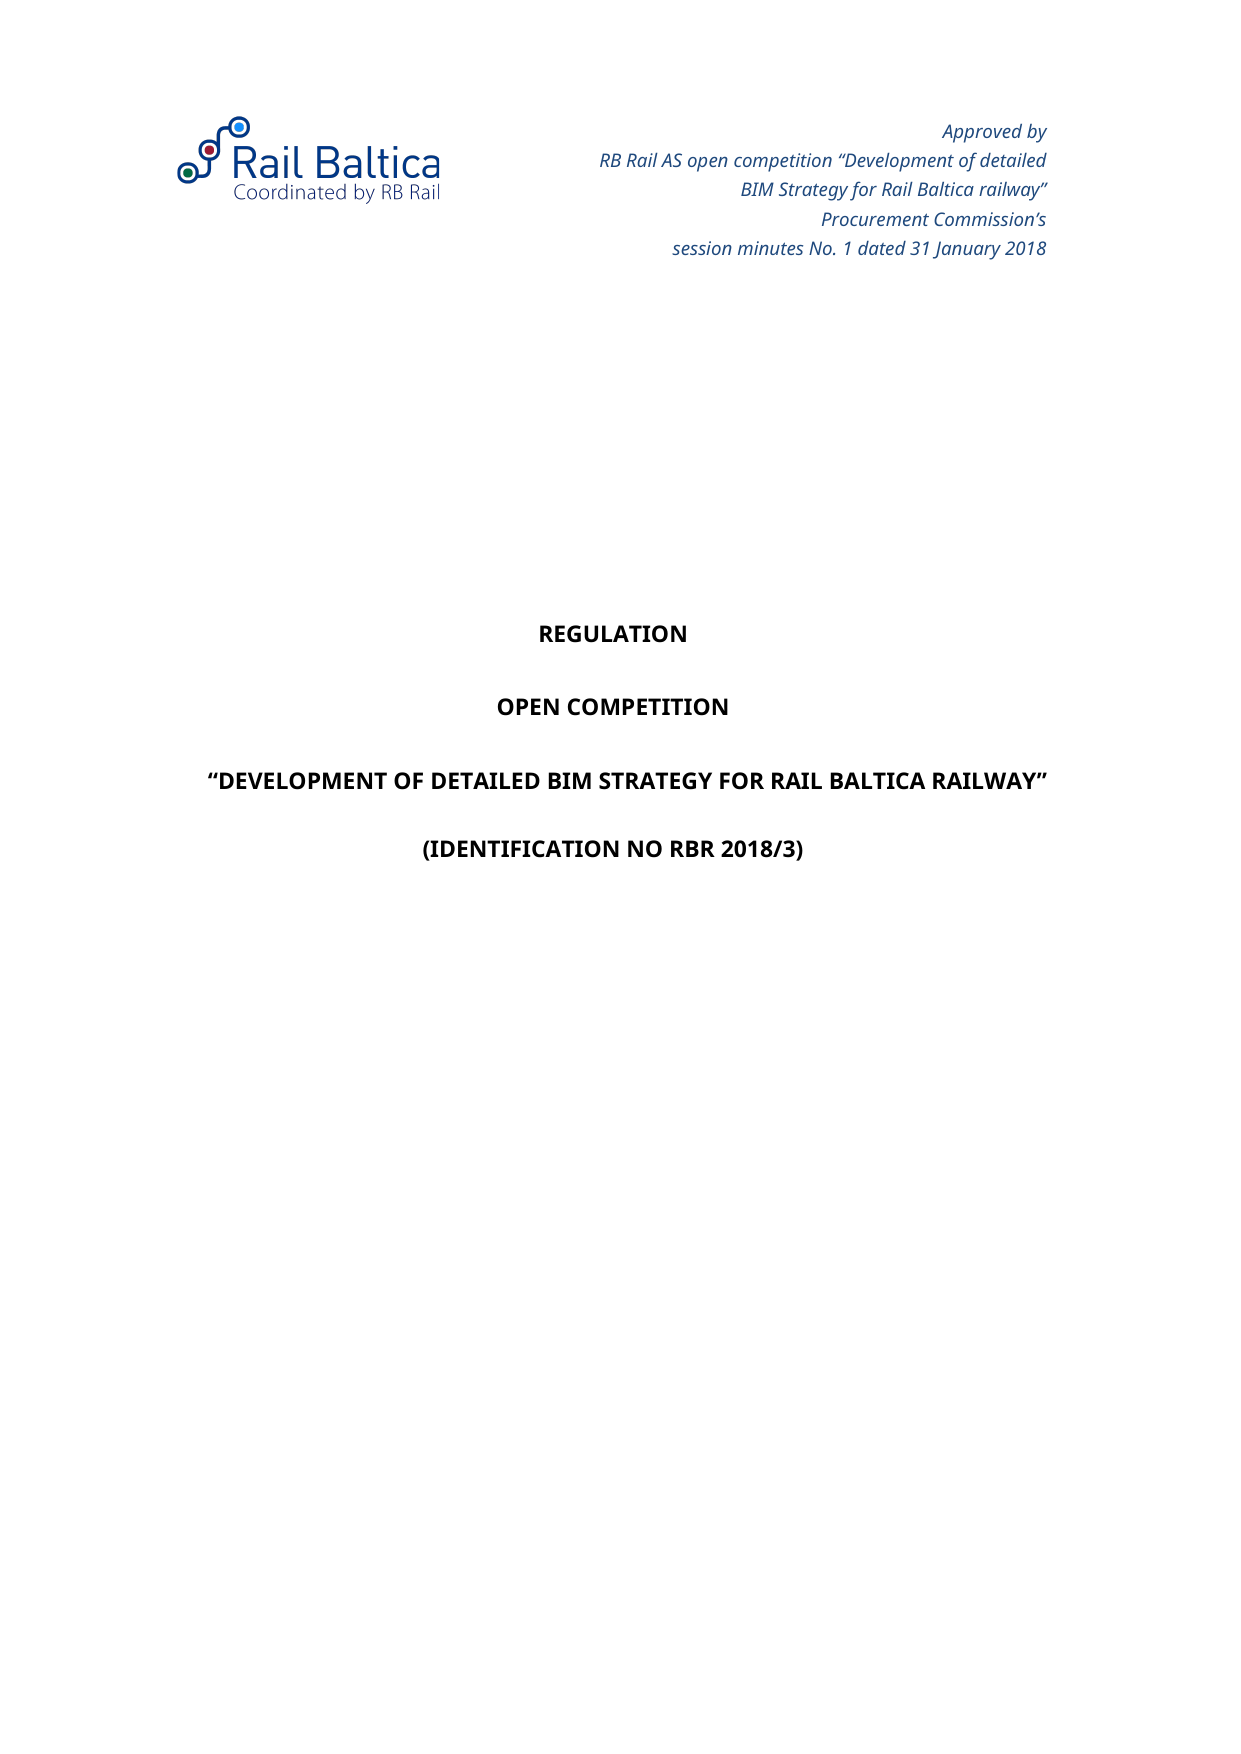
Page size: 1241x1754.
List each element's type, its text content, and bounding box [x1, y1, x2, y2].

text BIM Strategy for Rail Baltica railway” [177, 177, 1048, 202]
title Open competition [177, 691, 1048, 722]
picture [177, 173, 440, 177]
subtitle “DEVELOPMENT OF DETAILED BIM STRATEGY FOR RAIL BALTICA RAILWAY” [206, 764, 1048, 796]
text Procurement Commission’s session minutes No. 1 dated 31 January 2018 [177, 206, 1048, 261]
text Approved by RB Rail AS open competition “Development of detailed [177, 118, 1048, 173]
title (Identification No RBR 2018/3) [177, 833, 1048, 864]
title REGULATION [177, 618, 1048, 649]
